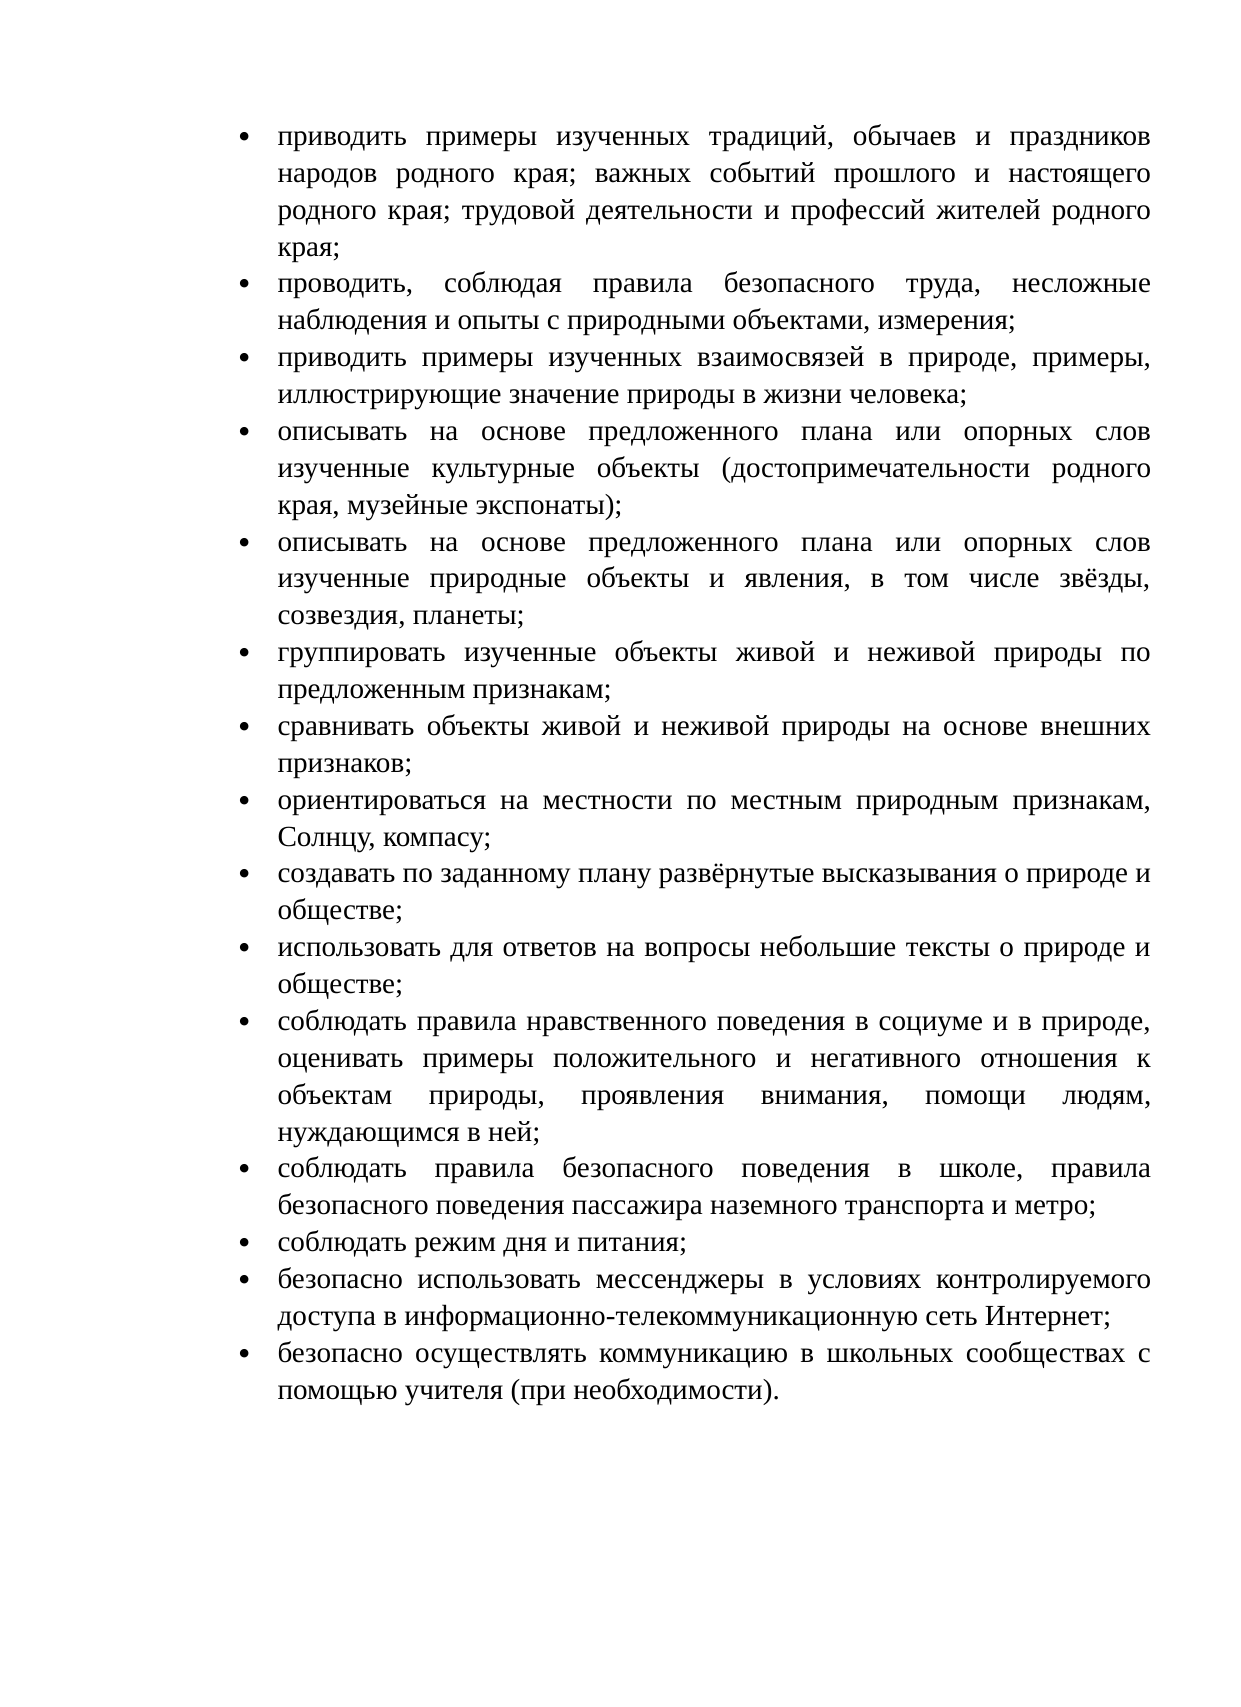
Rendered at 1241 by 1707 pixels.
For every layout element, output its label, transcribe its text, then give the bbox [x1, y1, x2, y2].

list соблюдать правила нравственного поведения в социуме и в природе, оценивать примеры положительного и негативного отношения к объектам природы, проявления внимания, помощи людям, нуждающимся в ней; [240, 1003, 1152, 1147]
list описывать на основе предложенного плана или опорных слов изученные природные объекты и явления, в том числе звёзды, созвездия, планеты; [240, 524, 1152, 631]
list проводить, соблюдая правила безопасного труда, несложные наблюдения и опыты с природными объектами, измерения; [240, 266, 1152, 336]
list ориентироваться на местности по местным природным признакам, Солнцу, компасу; [240, 782, 1152, 852]
list создавать по заданному плану развёрнутые высказывания о природе и обществе; [240, 856, 1152, 926]
list безопасно использовать мессенджеры в условиях контролируемого доступа в информационно-телекоммуникационную сеть Интернет; [240, 1261, 1152, 1332]
list сравнивать объекты живой и неживой природы на основе внешних признаков; [240, 708, 1152, 778]
list использовать для ответов на вопросы небольшие тексты о природе и обществе; [240, 929, 1152, 1000]
list соблюдать режим дня и питания; [240, 1224, 1152, 1258]
list приводить примеры изученных взаимосвязей в природе, примеры, иллюстрирующие значение природы в жизни человека; [240, 339, 1152, 410]
list описывать на основе предложенного плана или опорных слов изученные культурные объекты (достопримечательности родного края, музейные экспонаты); [240, 413, 1152, 520]
list приводить примеры изученных традиций, обычаев и праздников народов родного края; важных событий прошлого и настоящего родного края; трудовой деятельности и профессий жителей родного края; [240, 118, 1152, 262]
list безопасно осуществлять коммуникацию в школьных сообществах с помощью учителя (при необходимости). [240, 1335, 1152, 1405]
list группировать изученные объекты живой и неживой природы по предложенным признакам; [240, 634, 1152, 705]
list соблюдать правила безопасного поведения в школе, правила безопасного поведения пассажира наземного транспорта и метро; [240, 1151, 1152, 1221]
